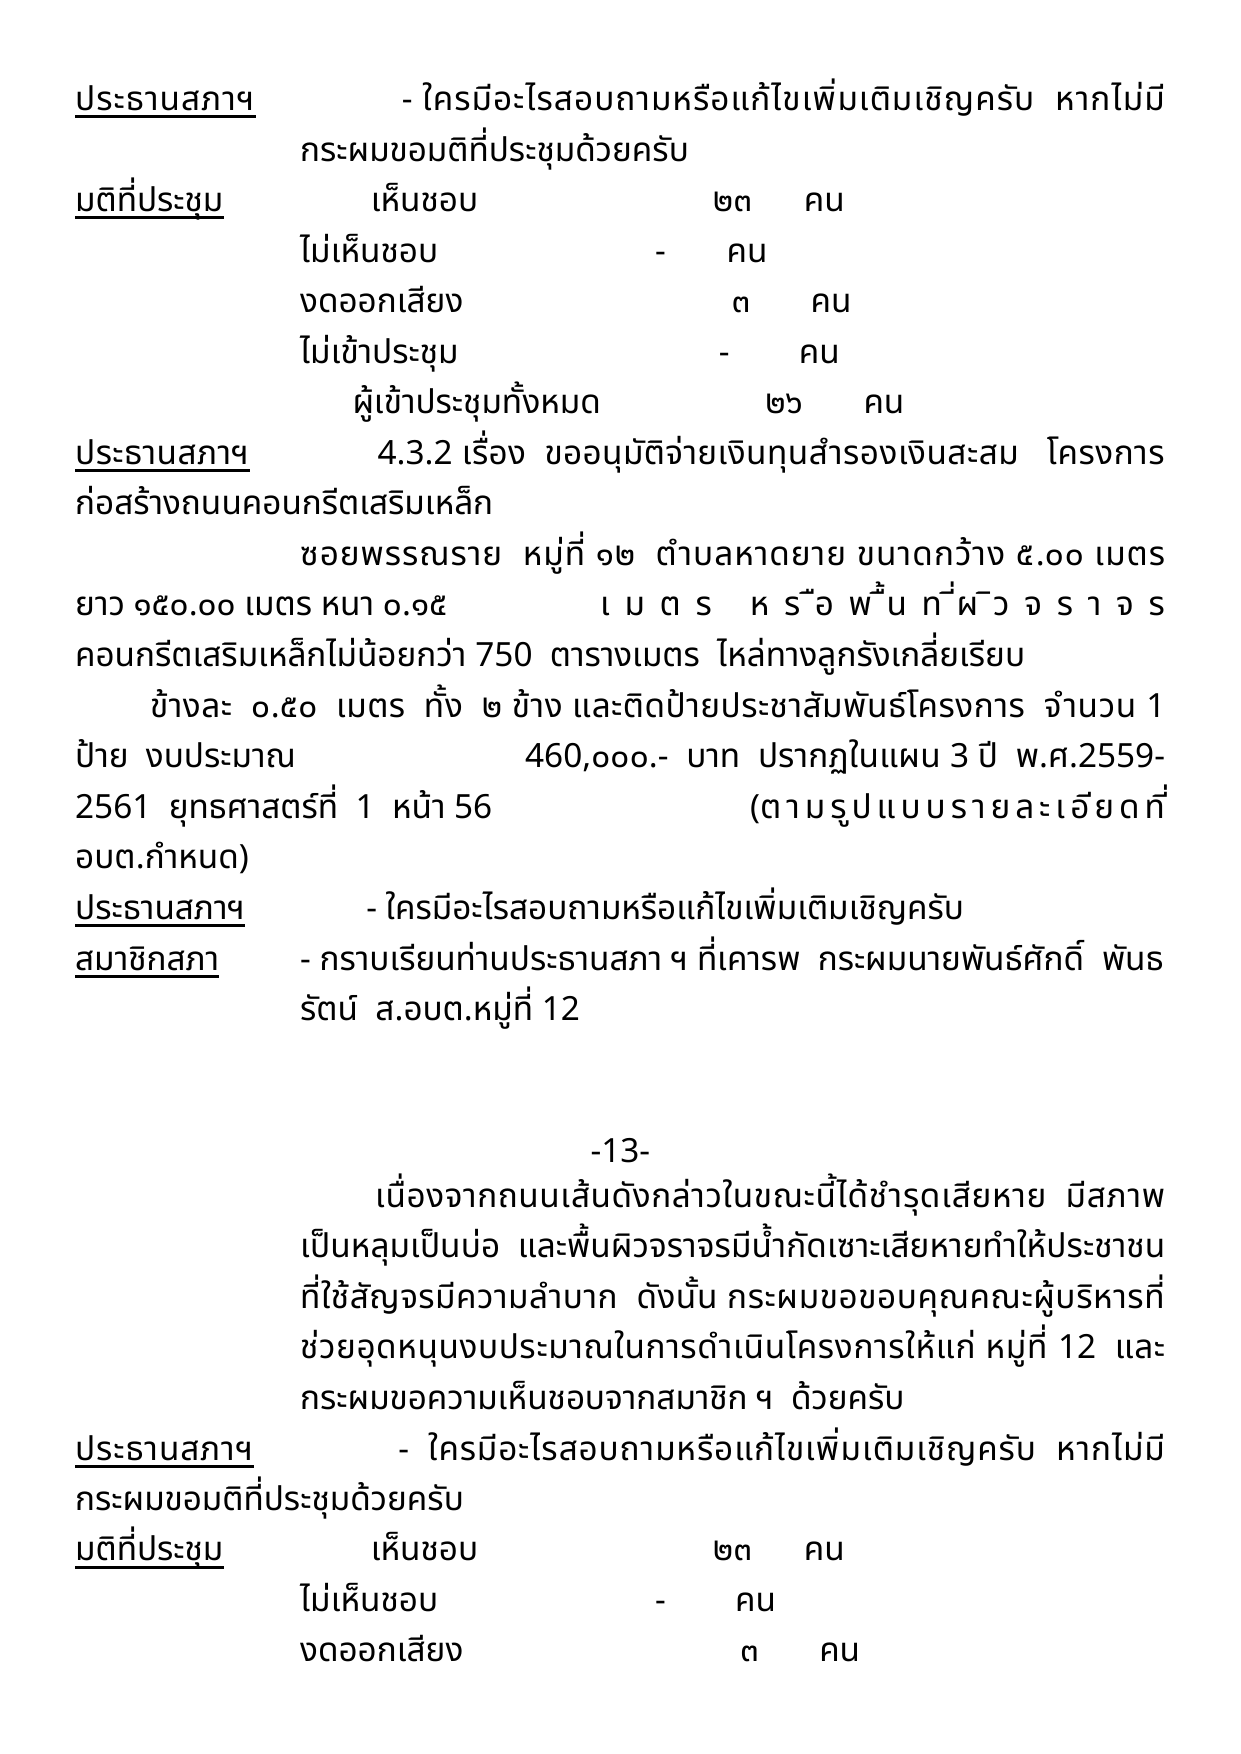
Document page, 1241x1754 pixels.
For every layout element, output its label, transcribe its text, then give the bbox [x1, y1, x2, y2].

text ประธานสภาฯ - ใครมีอะไรสอบถามหรือแก้ไขเพิ่มเติมเชิญครับ หากไม่มีกระผมขอมติที่ประชุมด้วยครับ [75, 1424, 1165, 1525]
text ประธานสภาฯ - ใครมีอะไรสอบถามหรือแก้ไขเพิ่มเติมเชิญครับ หากไม่มีกระผมขอมติที่ประชุมด้วยครับ [75, 75, 1165, 176]
text ประธานสภาฯ 4.3.2 เรื่อง ขออนุมัติจ่ายเงินทุนสำรองเงินสะสม โครงการก่อสร้างถนนคอนกรีตเสริมเหล็ก [75, 428, 1165, 529]
text มติที่ประชุม เห็นชอบ ๒๓ คน [75, 176, 1165, 226]
text ประธานสภาฯ - ใครมีอะไรสอบถามหรือแก้ไขเพิ่มเติมเชิญครับ [75, 884, 1165, 934]
text -13- [75, 1127, 1165, 1172]
text ซอยพรรณราย หมู่ที่ ๑๒ ตำบลหาดยาย ขนาดกว้าง ๕.๐๐ เมตร ยาว ๑๕๐.๐๐ เมตร หนา ๐.๑๕ เมตร หรือพื้นที่ผิวจราจรคอนกรีตเสริมเหล็กไม่น้อยกว่า 750 ตารางเมตร ไหล่ทางลูกรังเกลี่ยเรียบ ข้างละ ๐.๕๐ เมตร ทั้ง ๒ ข้าง และติดป้ายประชาสัมพันธ์โครงการ จำนวน 1 ป้าย งบประมาณ 460,๐๐๐.- บาท ปรากฏในแผน 3 ปี พ.ศ.2559-2561 ยุทธศาสตร์ที่ 1 หน้า 56 (ตามรูปแบบรายละเอียดที่ อบต.กำหนด) [75, 529, 1165, 884]
text ผู้เข้าประชุมทั้งหมด ๒๖ คน [75, 378, 1165, 428]
text สมาชิกสภา - กราบเรียนท่านประธานสภา ฯ ที่เคารพ กระผมนายพันธ์ศักดิ์ พันธรัตน์ ส.อบต.หมู่ที่ 12 [75, 934, 1165, 1036]
text งดออกเสียง ๓ คน [225, 277, 1165, 327]
text งดออกเสียง ๓ คน [225, 1626, 1165, 1677]
text ไม่เห็นชอบ - คน [75, 226, 1165, 277]
text มติที่ประชุม เห็นชอบ ๒๓ คน [75, 1525, 1165, 1576]
text เนื่องจากถนนเส้นดังกล่าวในขณะนี้ได้ชำรุดเสียหาย มีสภาพเป็นหลุมเป็นบ่อ และพื้นผิวจราจรมีน้ำกัดเซาะเสียหายทำให้ประชาชนที่ใช้สัญจรมีความลำบาก ดังนั้น กระผมขอขอบคุณคณะผู้บริหารที่ช่วยอุดหนุนงบประมาณในการดำเนินโครงการให้แก่ หมู่ที่ 12 และกระผมขอความเห็นชอบจากสมาชิก ฯ ด้วยครับ [75, 1172, 1165, 1424]
text ไม่เข้าประชุม - คน [225, 327, 1165, 378]
text ไม่เห็นชอบ - คน [75, 1576, 1165, 1626]
